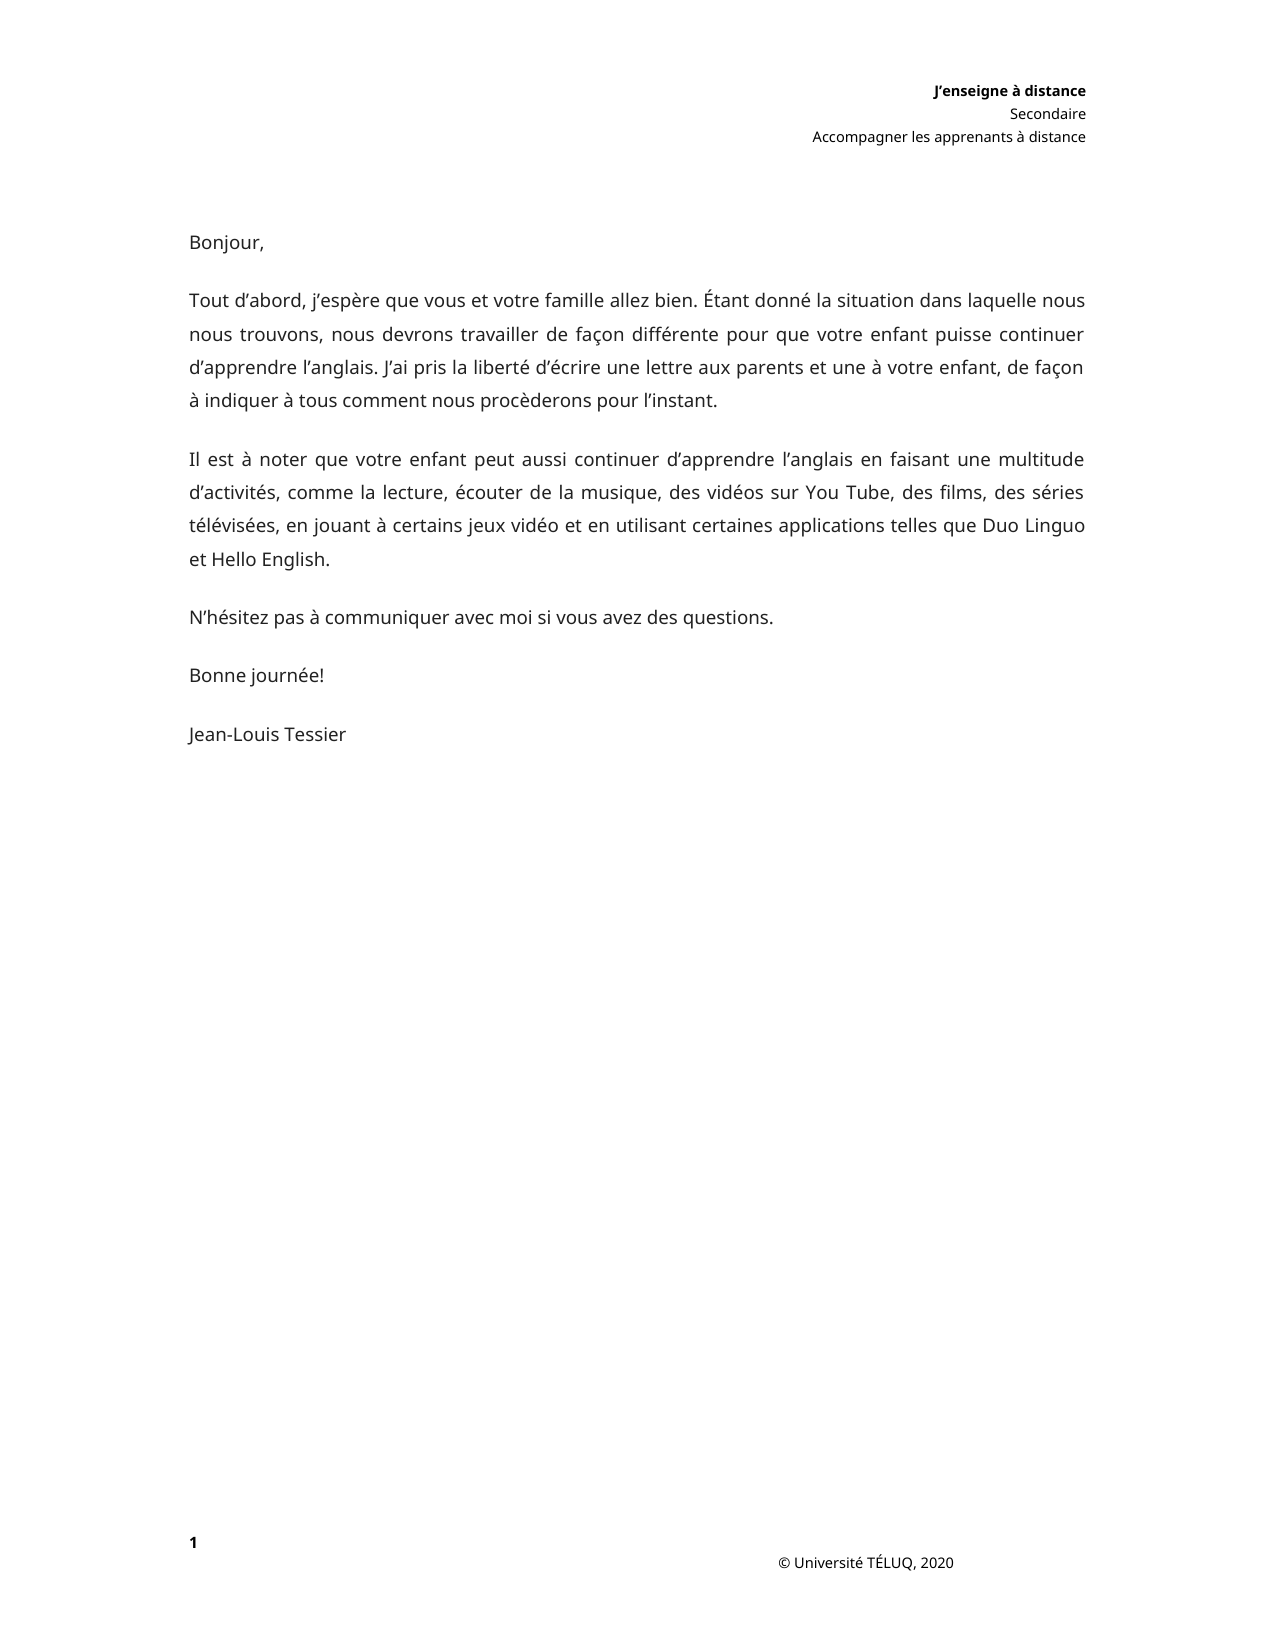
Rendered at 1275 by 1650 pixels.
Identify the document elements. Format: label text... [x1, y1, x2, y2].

text N’hésitez pas à communiquer avec moi si vous avez des questions. [189, 596, 1086, 630]
text Bonne journée! [189, 655, 1086, 688]
text Jean-Louis Tessier [189, 713, 1086, 746]
text Bonjour, [189, 221, 1086, 255]
text Il est à noter que votre enfant peut aussi continuer d’apprendre l’anglais en faisant une multitude d’activités, comme la lecture, écouter de la musique, des vidéos sur You Tube, des films, des séries télévisées, en jouant à certains jeux vidéo et en utilisant certaines applications telles que Duo Linguo et Hello English. [189, 438, 1086, 571]
text Tout d’abord, j’espère que vous et votre famille allez bien. Étant donné la situation dans laquelle nous nous trouvons, nous devrons travailler de façon différente pour que votre enfant puisse continuer d’apprendre l’anglais. J’ai pris la liberté d’écrire une lettre aux parents et une à votre enfant, de façon à indiquer à tous comment nous procèderons pour l’instant. [189, 280, 1086, 413]
